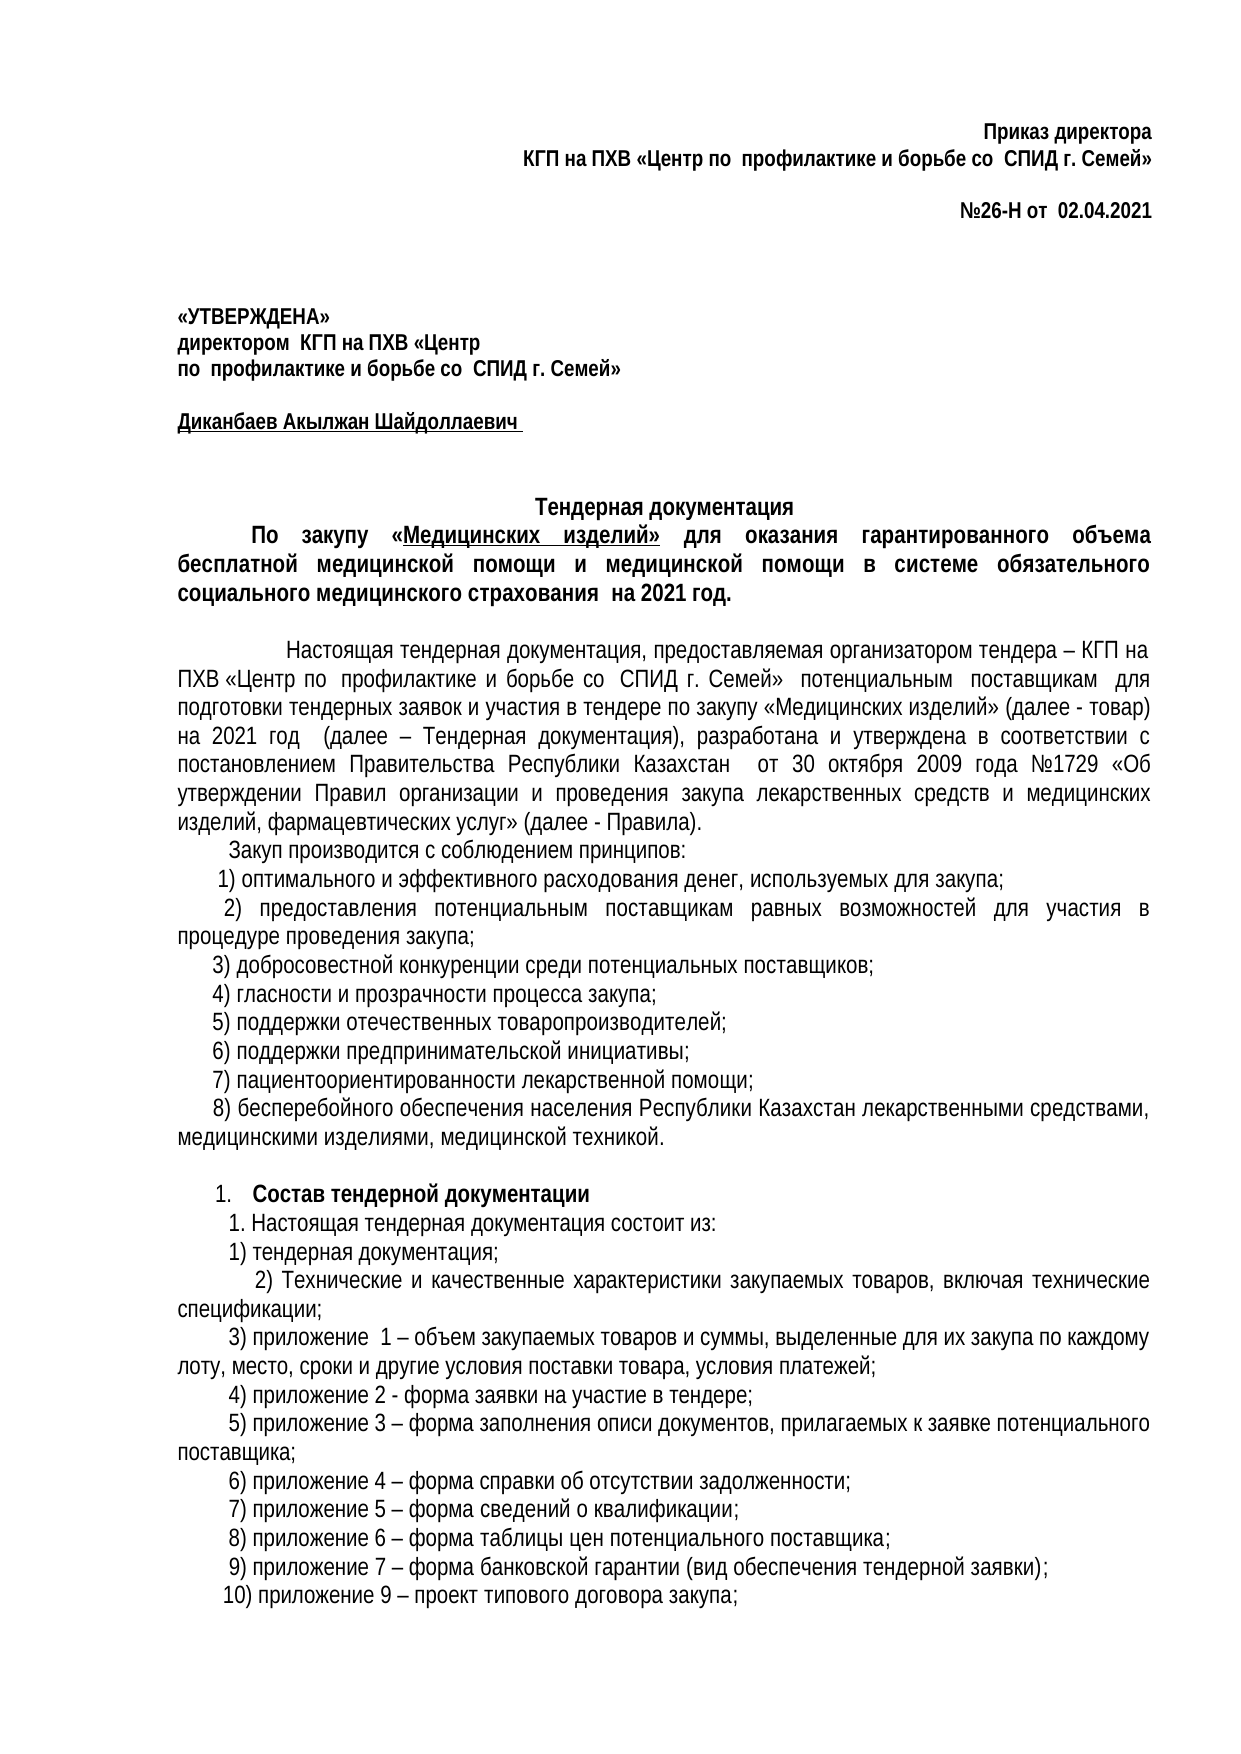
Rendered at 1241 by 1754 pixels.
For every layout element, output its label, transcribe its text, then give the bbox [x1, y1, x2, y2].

text 1. Настоящая тендерная документация состоит из: [177, 1208, 1152, 1236]
text 1) тендерная документация; [177, 1236, 1152, 1265]
text 3) приложение 1 – объем закупаемых товаров и суммы, выделенные для их закупа по каждому лоту, место, сроки и другие условия поставки товара, условия платежей; [177, 1322, 1152, 1380]
list Состав тендерной документации [215, 1179, 1152, 1208]
text Диканбаев Акылжан Шайдоллаевич [177, 408, 1178, 434]
text 9) приложение 7 – форма банковской гарантии (вид обеспечения тендерной заявки); [177, 1552, 1152, 1580]
text Настоящая тендерная документация, предоставляемая организатором тендера – КГП на ПХВ «Центр по профилактике и борьбе со СПИД г. Семей» потенциальным поставщикам для подготовки тендерных заявок и участия в тендере по закупу «Медицинских изделий» (далее - товар) на 2021 год (далее – Тендерная документация), разработана и утверждена в соответствии с постановлением Правительства Республики Казахстан от 30 октября 2009 года №1729 «Об утверждении Правил организации и проведения закупа лекарственных средств и медицинских изделий, фармацевтических услуг» (далее - Правила). [177, 635, 1152, 835]
text 7) пациентоориентированности лекарственной помощи; [177, 1064, 1152, 1093]
text 4) гласности и прозрачности процесса закупа; [177, 979, 1152, 1007]
text По закупу «Медицинских изделий» для оказания гарантированного объема бесплатной медицинской помощи и медицинской помощи в системе обязательного социального медицинского страхования на 2021 год. [601, 578, 1152, 606]
text Закуп производится с соблюдением принципов: [177, 835, 1152, 864]
text Тендерная документация [177, 492, 1152, 520]
text По закупу «Медицинских изделий» для оказания гарантированного объема бесплатной медицинской помощи и медицинской помощи в системе обязательного социального медицинского страхования на 2021 год. [177, 520, 684, 549]
text по профилактике и борьбе со СПИД г. Семей» [177, 355, 1152, 382]
text №26-Н от 02.04.2021 [177, 197, 1152, 223]
text 2) Технические и качественные характеристики закупаемых товаров, включая технические спецификации; [177, 1265, 1152, 1322]
text 6) поддержки предпринимательской инициативы; [177, 1036, 1152, 1064]
text 1) оптимального и эффективного расходования денег, используемых для закупа; [177, 864, 1152, 893]
text директором КГП на ПХВ «Центр [177, 329, 1152, 355]
text 8) бесперебойного обеспечения населения Республики Казахстан лекарственными средствами, медицинскими изделиями, медицинской техникой. [177, 1093, 1152, 1151]
text 6) приложение 4 – форма справки об отсутствии задолженности; [177, 1466, 1152, 1494]
text 10) приложение 9 – проект типового договора закупа; [177, 1580, 1152, 1609]
text 4) приложение 2 - форма заявки на участие в тендере; [177, 1380, 1152, 1408]
text 2) предоставления потенциальным поставщикам равных возможностей для участия в процедуре проведения закупа; [177, 893, 1152, 950]
text 8) приложение 6 – форма таблицы цен потенциального поставщика; [177, 1523, 1152, 1552]
text 3) добросовестной конкуренции среди потенциальных поставщиков; [177, 950, 1152, 979]
text 7) приложение 5 – форма сведений о квалификации; [177, 1494, 1152, 1523]
text КГП на ПХВ «Центр по профилактике и борьбе со СПИД г. Семей» [177, 144, 1152, 171]
text «УТВЕРЖДЕНА» [177, 303, 1152, 329]
text 5) приложение 3 – форма заполнения описи документов, прилагаемых к заявке потенциального поставщика; [177, 1408, 1152, 1466]
text Приказ директора [177, 118, 1152, 144]
text 5) поддержки отечественных товаропроизводителей; [177, 1007, 1152, 1036]
